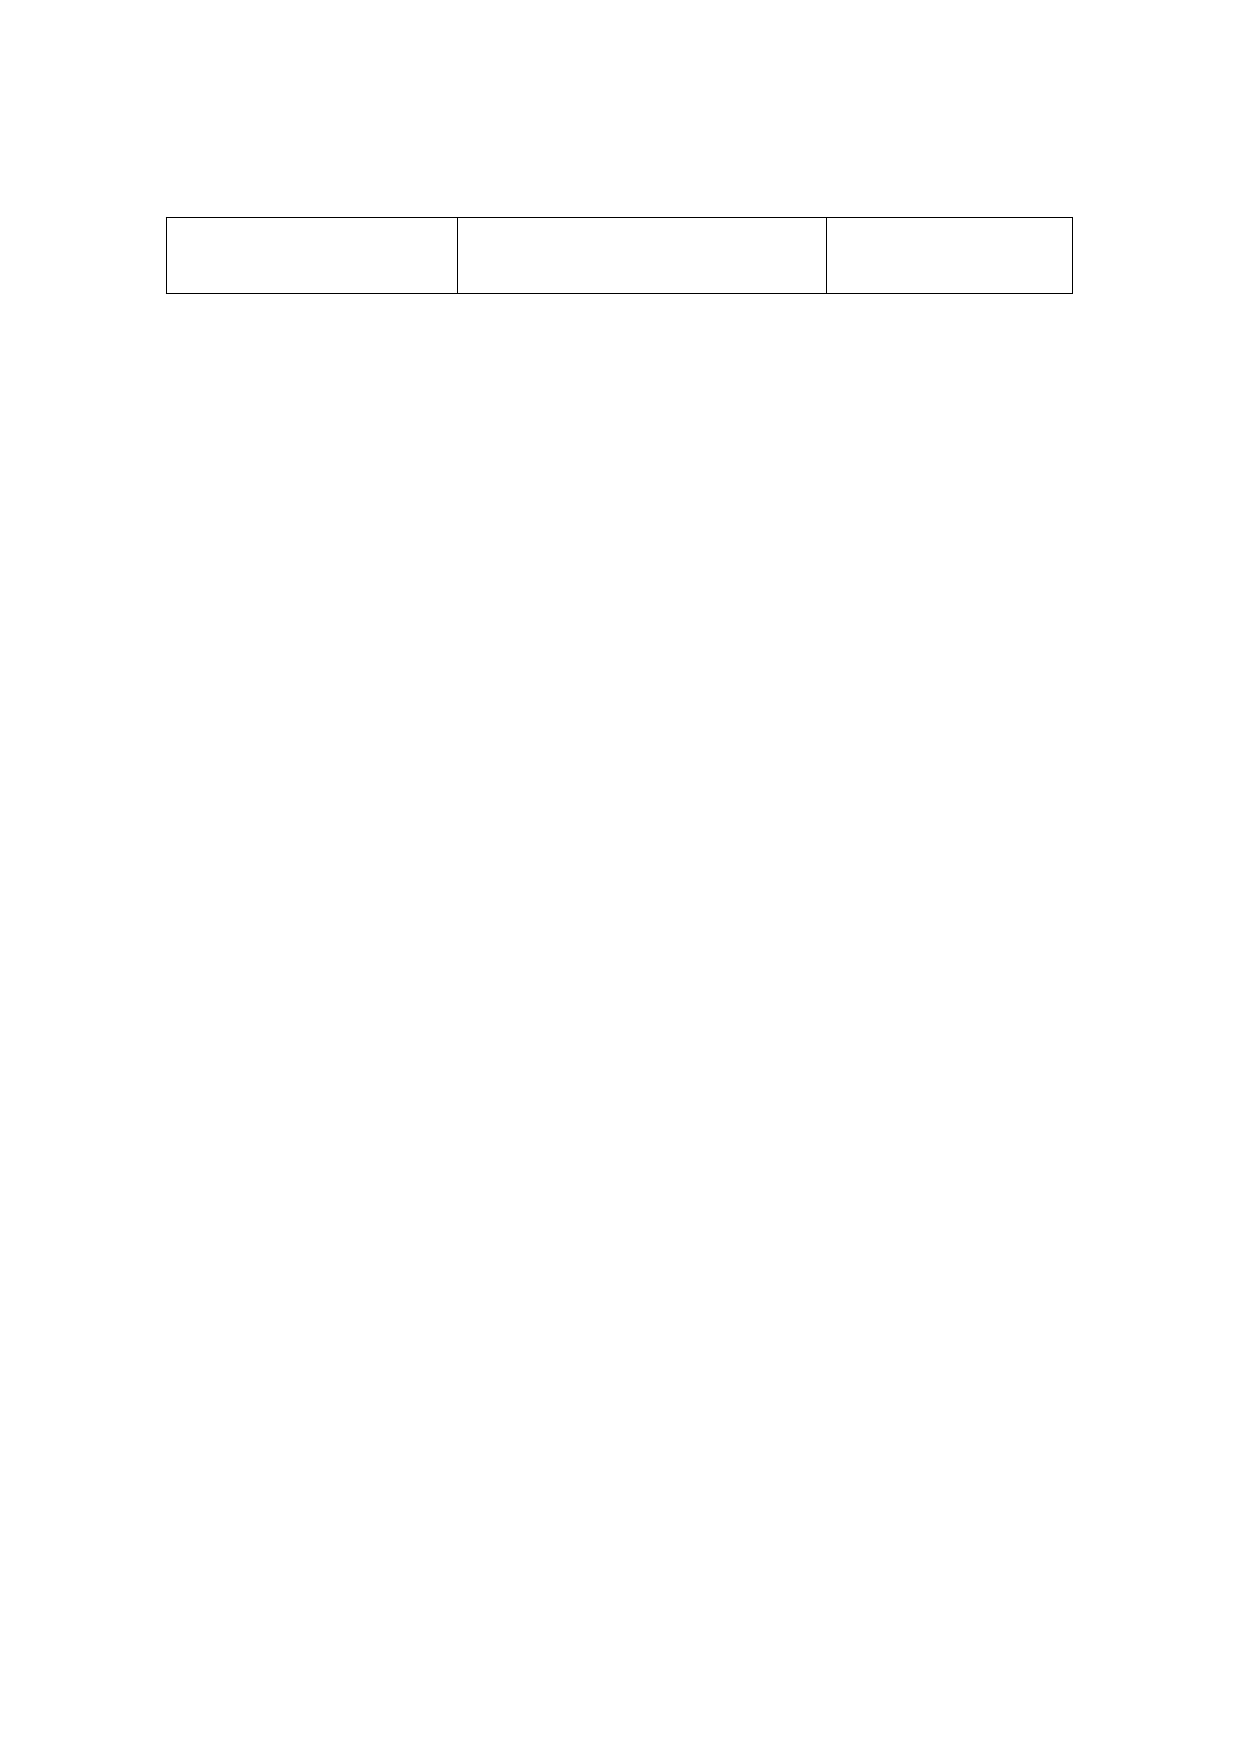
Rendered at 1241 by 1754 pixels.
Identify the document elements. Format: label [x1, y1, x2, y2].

table_cell [458, 218, 826, 293]
table_cell [827, 218, 1072, 293]
table_cell [167, 218, 457, 293]
